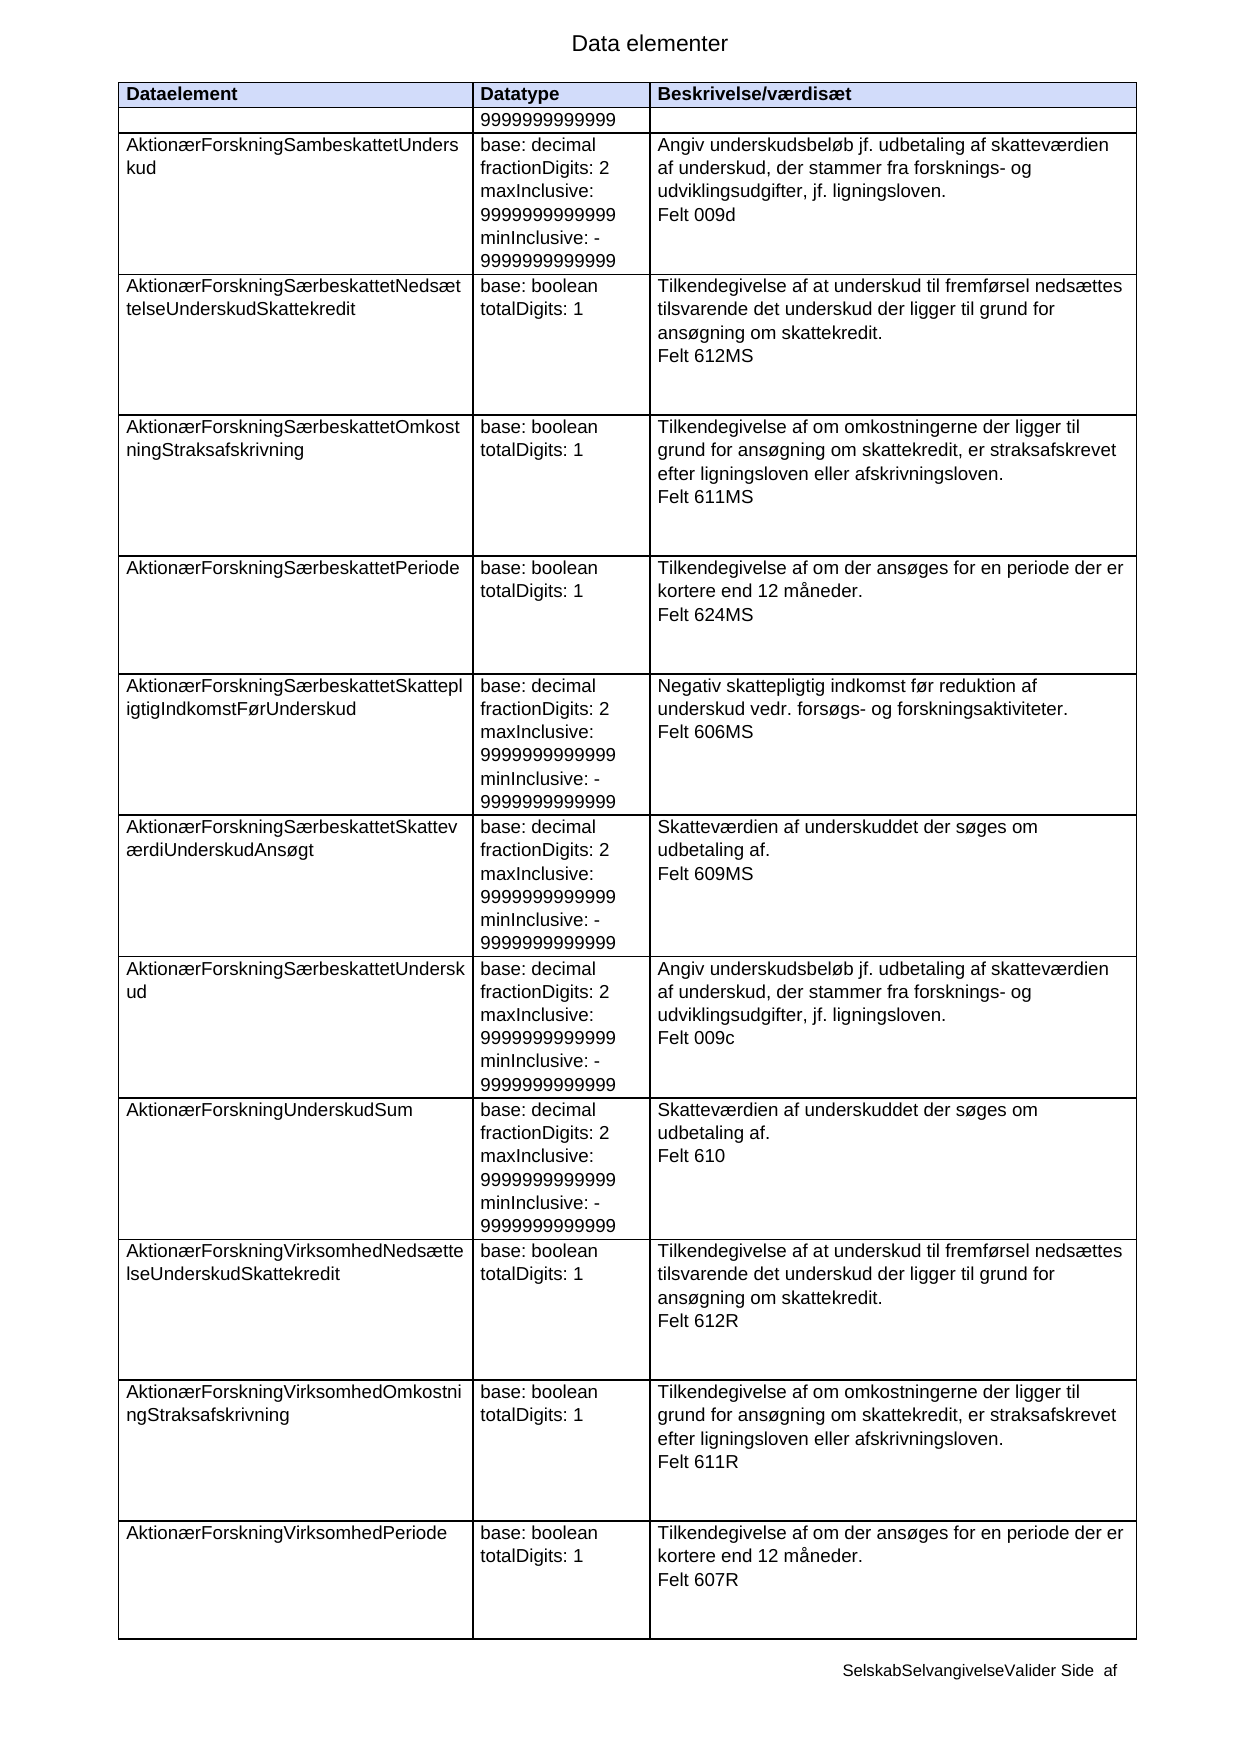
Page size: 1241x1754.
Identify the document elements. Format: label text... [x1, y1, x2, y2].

table_cell Tilkendegivelse af om omkostningerne der ligger til grund for ansøgning om skattekredit, er straksafskrevet efter ligningsloven eller afskrivningsloven. Felt 611R [651, 1381, 1136, 1520]
table_cell AktionærForskningSambeskattetUnderskud [119, 134, 472, 273]
table_cell base: boolean totalDigits: 1 [474, 416, 649, 555]
table_cell Negativ skattepligtig indkomst før reduktion af underskud vedr. forsøgs- og forskningsaktiviteter. Felt 606MS [651, 675, 1136, 814]
table_cell base: decimal fractionDigits: 2 maxInclusive: 9999999999999 minInclusive: -9999999999999 [474, 957, 649, 1097]
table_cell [651, 108, 1136, 132]
table_cell AktionærForskningSærbeskattetOmkostningStraksafskrivning [119, 416, 472, 555]
table_cell Tilkendegivelse af om der ansøges for en periode der er kortere end 12 måneder. Felt 624MS [651, 557, 1136, 673]
table_cell base: decimal fractionDigits: 2 maxInclusive: 9999999999999 minInclusive: -9999999999999 [474, 1099, 649, 1238]
table_cell AktionærForskningVirksomhedOmkostningStraksafskrivning [119, 1381, 472, 1520]
table_cell Skatteværdien af underskuddet der søges om udbetaling af. Felt 609MS [651, 816, 1136, 956]
table_cell Tilkendegivelse af om omkostningerne der ligger til grund for ansøgning om skattekredit, er straksafskrevet efter ligningsloven eller afskrivningsloven. Felt 611MS [651, 416, 1136, 555]
table_cell base: decimal fractionDigits: 2 maxInclusive: 9999999999999 minInclusive: -9999999999999 [474, 816, 649, 956]
table_cell AktionærForskningVirksomhedPeriode [119, 1522, 472, 1638]
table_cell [474, 108, 649, 132]
table_cell AktionærForskningSærbeskattetUnderskud [119, 957, 472, 1097]
table_cell Tilkendegivelse af at underskud til fremførsel nedsættes tilsvarende det underskud der ligger til grund for ansøgning om skattekredit. Felt 612R [651, 1240, 1136, 1379]
table_cell Angiv underskudsbeløb jf. udbetaling af skatteværdien af underskud, der stammer fra forsknings- og udviklingsudgifter, jf. ligningsloven. Felt 009c [651, 957, 1136, 1097]
table_cell Skatteværdien af underskuddet der søges om udbetaling af. Felt 610 [651, 1099, 1136, 1238]
table_cell base: boolean totalDigits: 1 [474, 557, 649, 673]
table_header Datatype [474, 83, 649, 107]
table_cell AktionærForskningSærbeskattetNedsættelseUnderskudSkattekredit [119, 275, 472, 414]
table_cell AktionærForskningSærbeskattetSkattepligtigIndkomstFørUnderskud [119, 675, 472, 814]
table_cell base: boolean totalDigits: 1 [474, 275, 649, 414]
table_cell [474, 134, 649, 273]
table_cell Angiv underskudsbeløb jf. udbetaling af skatteværdien af underskud, der stammer fra forsknings- og udviklingsudgifter, jf. ligningsloven. Felt 009d [651, 134, 1136, 273]
table_cell AktionærForskningVirksomhedNedsættelseUnderskudSkattekredit [119, 1240, 472, 1379]
table_cell Tilkendegivelse af at underskud til fremførsel nedsættes tilsvarende det underskud der ligger til grund for ansøgning om skattekredit. Felt 612MS [651, 275, 1136, 414]
table_cell Tilkendegivelse af om der ansøges for en periode der er kortere end 12 måneder. Felt 607R [651, 1522, 1136, 1638]
table_cell base: boolean totalDigits: 1 [474, 1522, 649, 1638]
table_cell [119, 108, 472, 132]
table_cell base: boolean totalDigits: 1 [474, 1240, 649, 1379]
table_cell AktionærForskningSærbeskattetSkatteværdiUnderskudAnsøgt [119, 816, 472, 956]
table_cell AktionærForskningUnderskudSum [119, 1099, 472, 1238]
table_cell AktionærForskningSærbeskattetPeriode [119, 557, 472, 673]
table_cell base: decimal fractionDigits: 2 maxInclusive: 9999999999999 minInclusive: -9999999999999 [474, 675, 649, 814]
table_header Beskrivelse/værdisæt [651, 83, 1136, 107]
table_header Dataelement [119, 83, 472, 107]
table_cell base: boolean totalDigits: 1 [474, 1381, 649, 1520]
